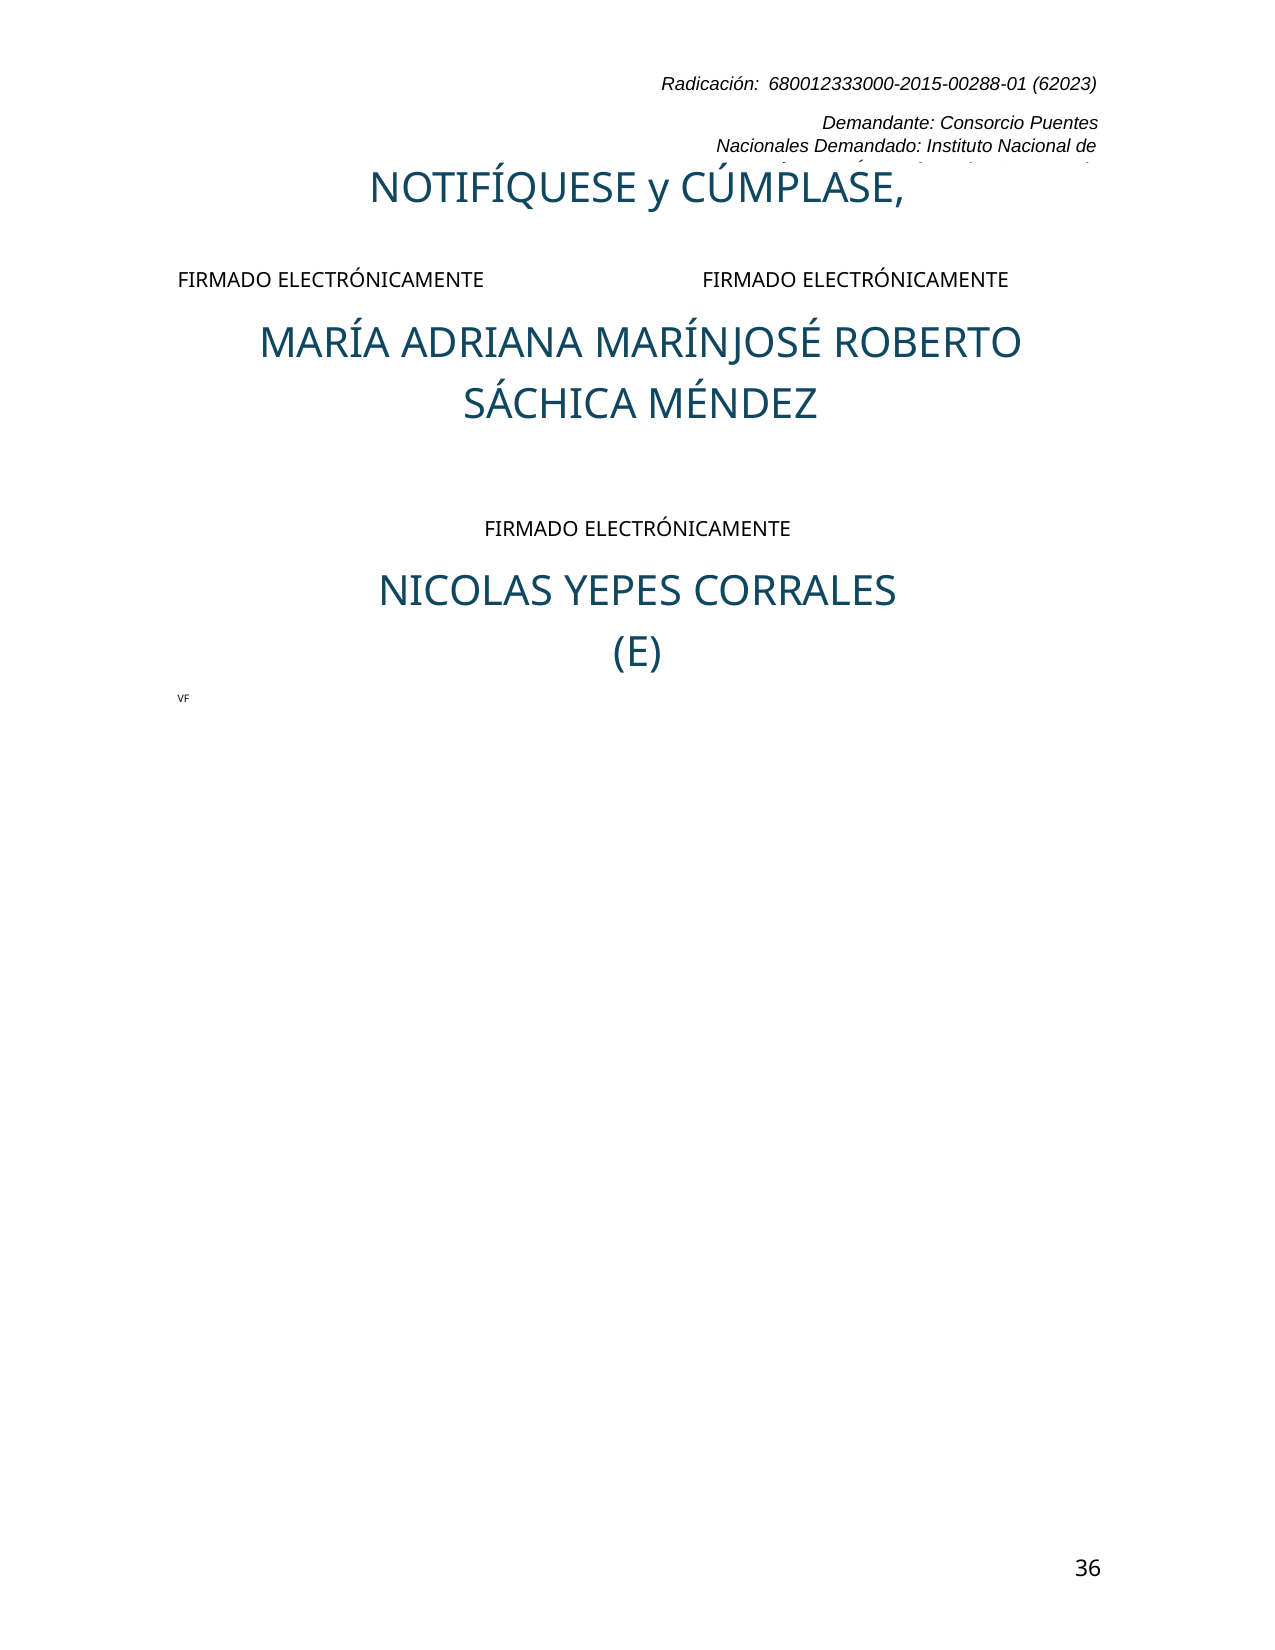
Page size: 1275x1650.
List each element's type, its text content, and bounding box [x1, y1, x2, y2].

subtitle MARÍA ADRIANA MARÍN JOSÉ ROBERTO SÁCHICA MÉNDEZ [171, 312, 1110, 430]
subtitle NOTIFÍQUESE y CÚMPLASE, [354, 158, 921, 215]
text FIRMADO ELECTRÓNICAMENTE FIRMADO ELECTRÓNICAMENTE [177, 265, 1110, 293]
text VF [177, 692, 1110, 706]
subtitle NICOLAS YEPES CORRALES (E) [354, 561, 921, 679]
text FIRMADO ELECTRÓNICAMENTE [474, 514, 801, 542]
